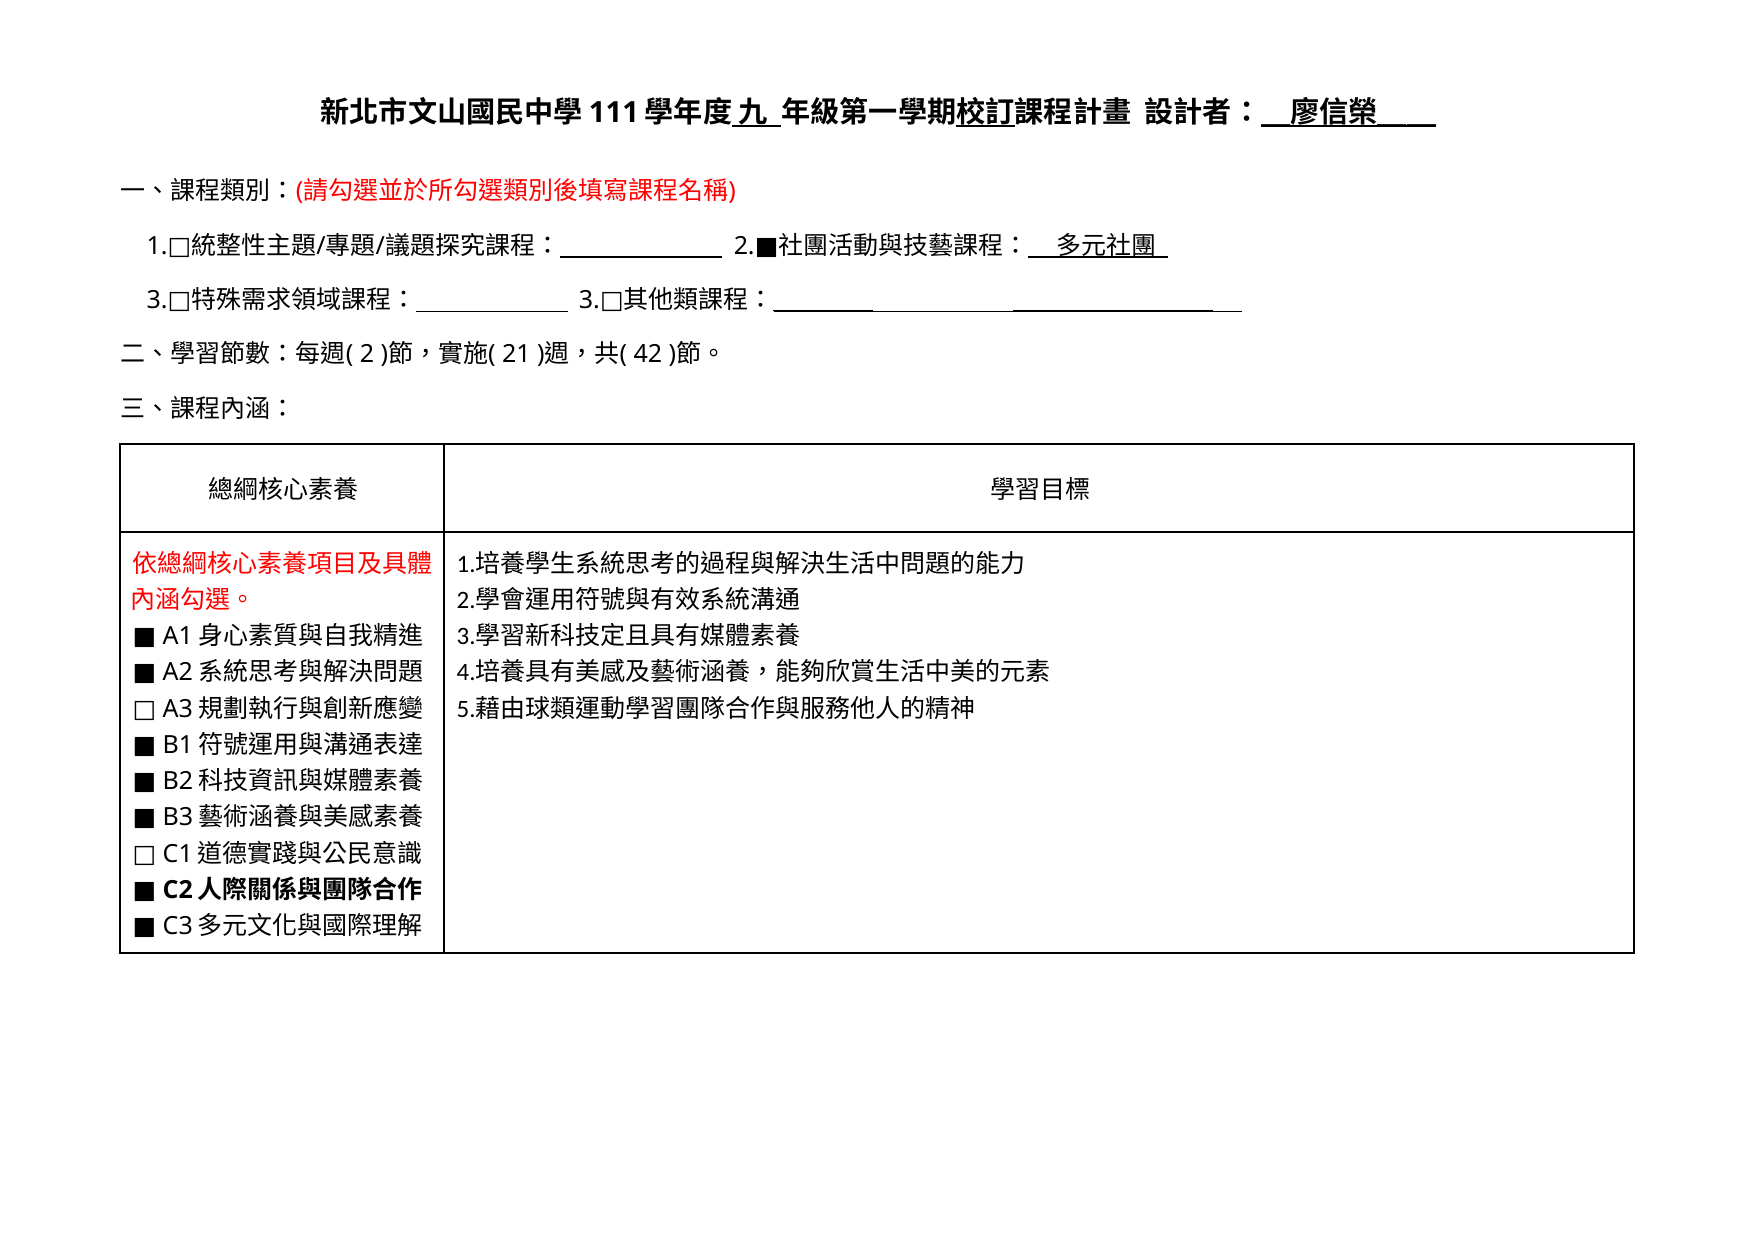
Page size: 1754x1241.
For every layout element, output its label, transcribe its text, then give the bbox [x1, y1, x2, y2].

text 1.□統整性主題/專題/議題探究課程： 2.■社團活動與技藝課程： 多元社團 □ [118, 225, 1636, 261]
text 新北市文山國民中學111學年度 九 年級第一學期校訂課程計畫 設計者：＿廖信榮＿＿ [118, 89, 1636, 131]
text 三、課程內涵： [118, 388, 1636, 424]
table_cell 依總綱核心素養項目及具體內涵勾選。 ■ A1身心素質與自我精進 ■ A2系統思考與解決問題 □ A3規劃執行與創新應變 ■ B1符號運用與溝通表達 ■ B2科技資訊與媒體素養 ■ B3藝術涵養與美感素養 □ C1道德實踐與公民意識 ■ C2人際關係與團隊合作 ■ C3多元文化與國際理解 [121, 533, 443, 952]
text 二、學習節數：每週( 2 )節，實施( 21 )週，共( 42 )節。 [118, 334, 1636, 370]
table_cell 1.培養學生系統思考的過程與解決生活中問題的能力 2.學會運用符號與有效系統溝通 3.學習新科技定且具有媒體素養 4.培養具有美感及藝術涵養，能夠欣賞生活中美的元素 5.藉由球類運動學習團隊合作與服務他人的精神 [445, 533, 1633, 952]
table_header 學習目標 [445, 445, 1633, 531]
table_header 總綱核心素養 [121, 445, 443, 531]
text 3.□特殊需求領域課程： 3.□其他類課程：＿＿＿＿ ＿＿＿＿＿＿＿＿ [118, 279, 1636, 316]
text 一、課程類別：(請勾選並於所勾選類別後填寫課程名稱) [118, 171, 1636, 207]
